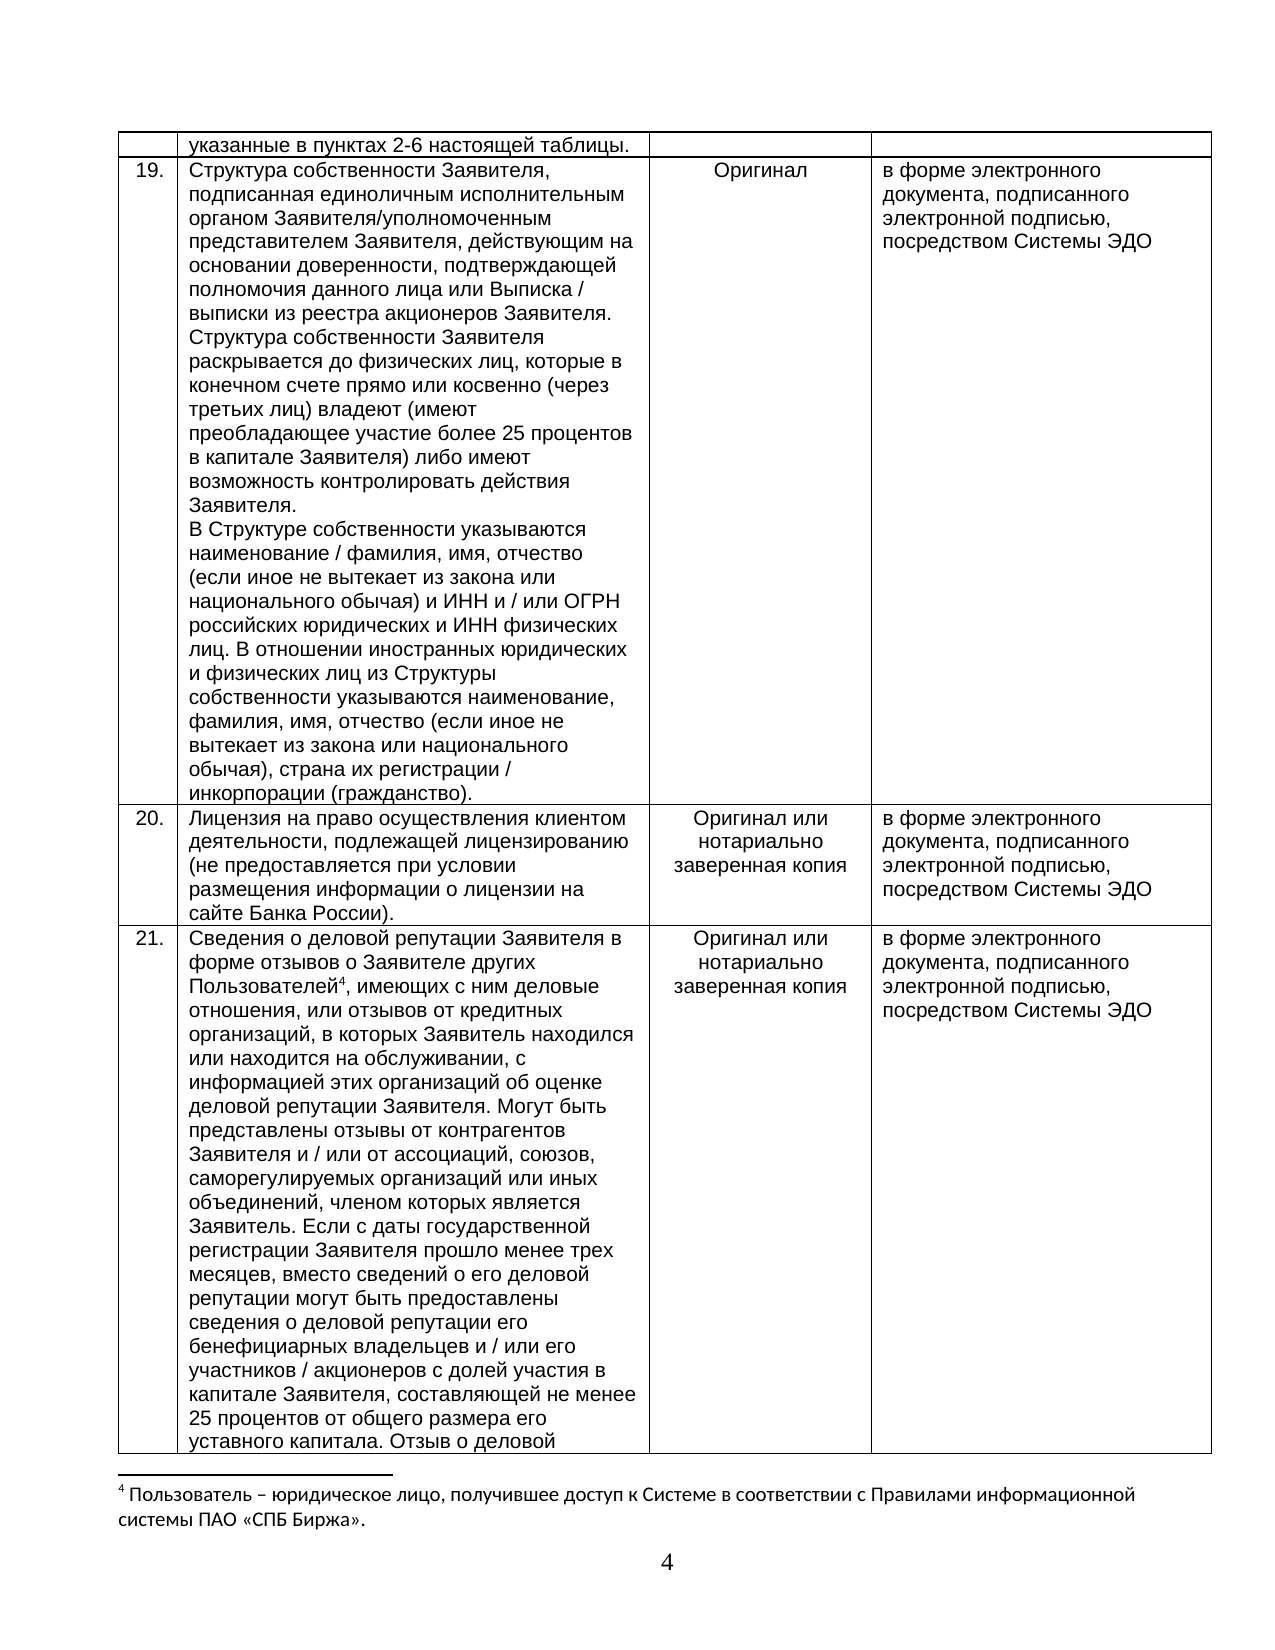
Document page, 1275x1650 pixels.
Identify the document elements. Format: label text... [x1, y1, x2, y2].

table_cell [650, 926, 871, 1453]
table_cell Структура собственности Заявителя, подписанная единоличным исполнительным органом Заявителя/уполномоченным представителем Заявителя, действующим на основании доверенности, подтверждающей полномочия данного лица или Выписка / выписки из реестра акционеров Заявителя. Структура собственности Заявителя раскрывается до физических лиц, которые в конечном счете прямо или косвенно (через третьих лиц) владеют (имеют преобладающее участие более 25 процентов в капитале Заявителя) либо имеют возможность контролировать действия Заявителя. В Структуре собственности указываются наименование / фамилия, имя, отчество (если иное не вытекает из закона или национального обычая) и ИНН и / или ОГРН российских юридических и ИНН физических лиц. В отношении иностранных юридических и физических лиц из Структуры собственности указываются наименование, фамилия, имя, отчество (если иное не вытекает из закона или национального обычая), страна их регистрации / инкорпорации (гражданство). [178, 158, 649, 804]
table_cell [119, 133, 177, 156]
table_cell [650, 133, 871, 156]
table_cell [119, 158, 177, 804]
table_cell в форме электронного документа, подписанного электронной подписью, посредством Системы ЭДО [872, 158, 1211, 804]
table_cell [872, 926, 1211, 1453]
table_cell Оригинал [650, 158, 871, 804]
table_cell Лицензия на право осуществления клиентом деятельности, подлежащей лицензированию (не предоставляется при условии размещения информации о лицензии на сайте Банка России). [178, 805, 649, 925]
table_cell [119, 805, 177, 925]
table_cell в форме электронного документа, подписанного электронной подписью, посредством Системы ЭДО [872, 805, 1211, 925]
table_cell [872, 133, 1211, 156]
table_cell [178, 926, 649, 1453]
table_cell [119, 926, 177, 1453]
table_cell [178, 133, 649, 156]
table_cell Оригинал или нотариально заверенная копия [650, 805, 871, 925]
